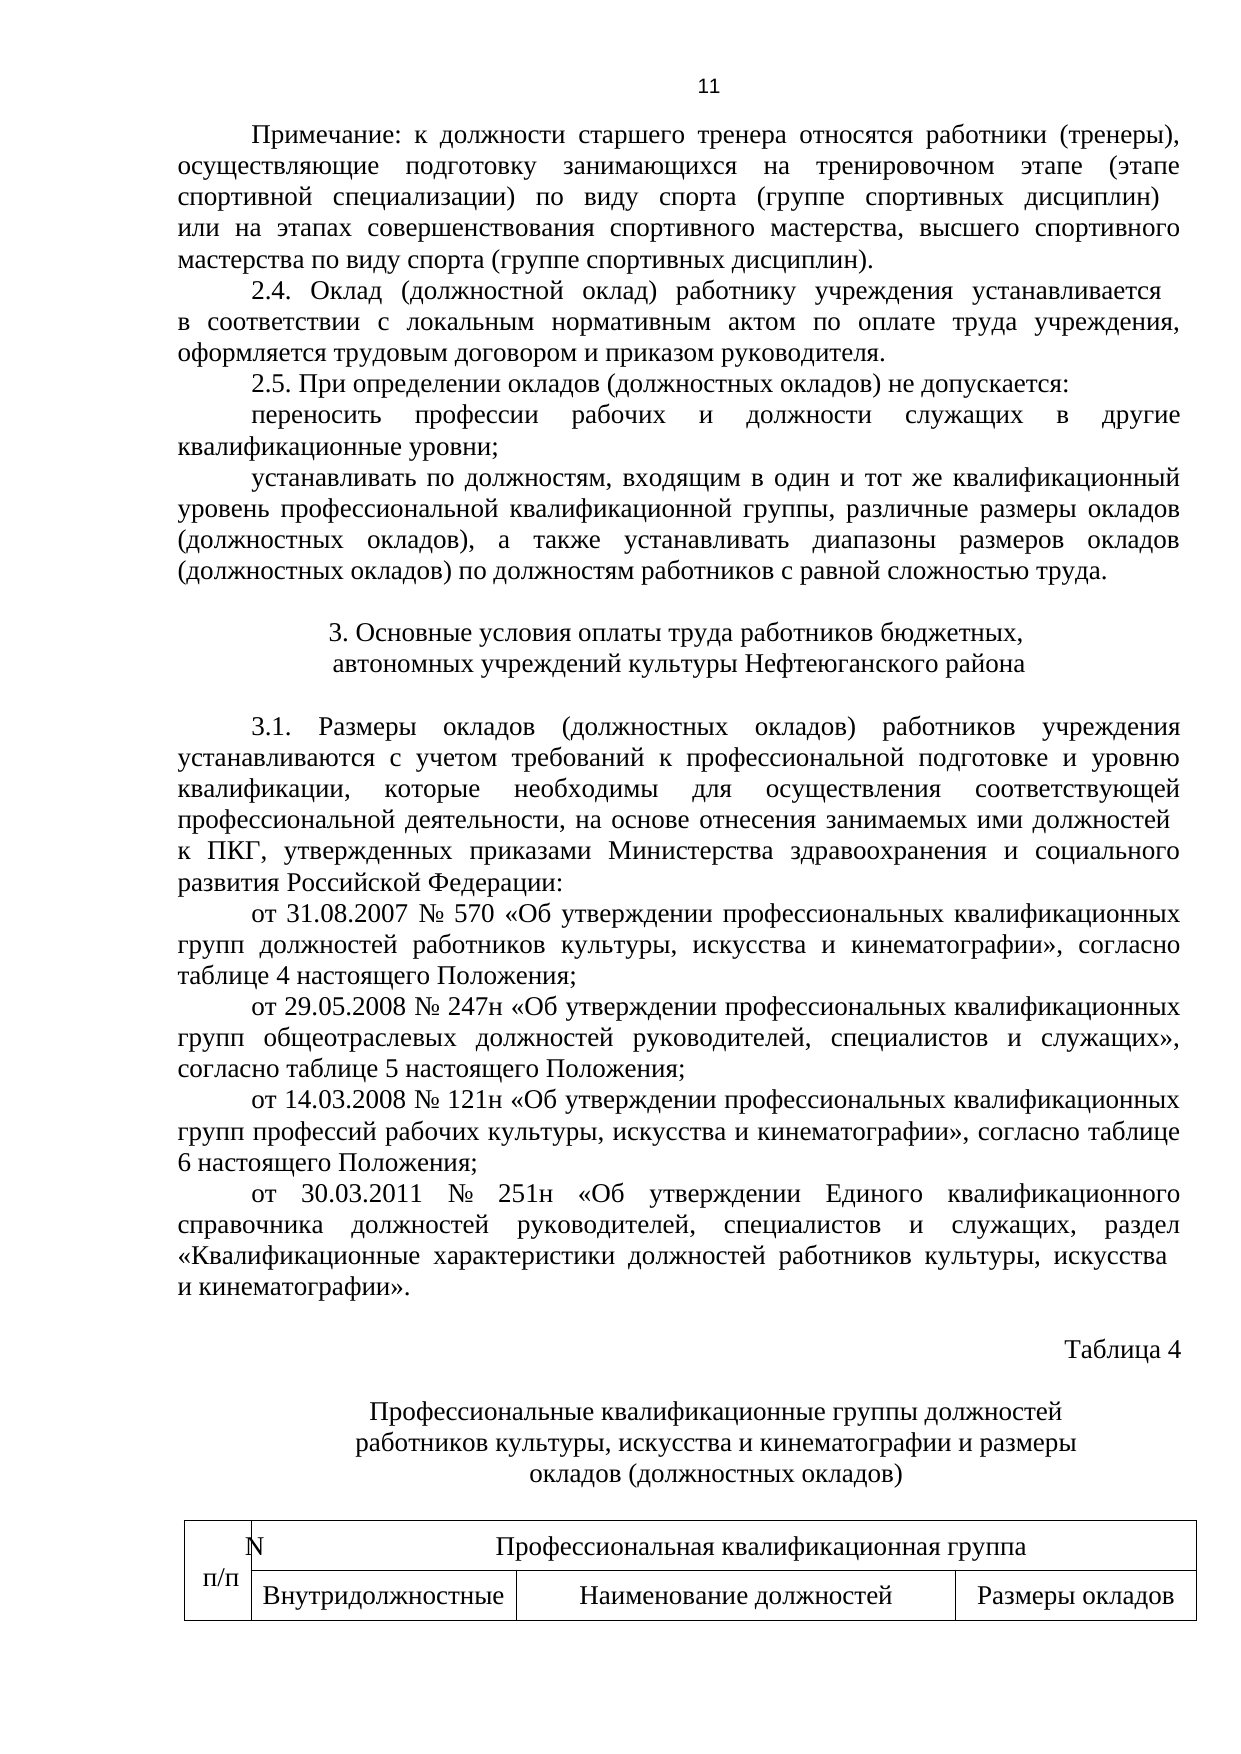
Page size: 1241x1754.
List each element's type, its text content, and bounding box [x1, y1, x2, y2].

subtitle Таблица 4 [177, 1333, 1181, 1364]
table_header N п/п [185, 1521, 251, 1619]
title окладов (должностных окладов) [177, 1457, 1181, 1488]
title Профессиональные квалификационные группы должностей [177, 1395, 1181, 1426]
table_header Профессиональная квалификационная группа [252, 1521, 1196, 1569]
text 3.1. Размеры окладов (должностных окладов) работников учреждения устанавливаются с учетом требований к профессиональной подготовке и уровню квалификации, которые необходимы для осуществления соответствующей профессиональной деятельности, на основе отнесения занимаемых ими должностей к ПКГ, утвержденных приказами Министерства здравоохранения и социального развития Российской Федерации: [177, 710, 1181, 897]
text от 30.03.2011 № 251н «Об утверждении Единого квалификационного справочника должностей руководителей, специалистов и служащих, раздел «Квалификационные характеристики должностей работников культуры, искусства и кинематографии». [177, 1177, 1181, 1302]
text от 14.03.2008 № 121н «Об утверждении профессиональных квалификационных групп профессий рабочих культуры, искусства и кинематографии», согласно таблице 6 настоящего Положения; [177, 1084, 1181, 1177]
text от 29.05.2008 № 247н «Об утверждении профессиональных квалификационных групп общеотраслевых должностей руководителей, специалистов и служащих», согласно таблице 5 настоящего Положения; [177, 990, 1181, 1084]
text переносить профессии рабочих и должности служащих в другие квалификационные уровни; [177, 398, 1181, 461]
text устанавливать по должностям, входящим в один и тот же квалификационный уровень профессиональной квалификационной группы, различные размеры окладов (должностных окладов), а также устанавливать диапазоны размеров окладов (должностных окладов) по должностям работников с равной сложностью труда. [177, 461, 1181, 585]
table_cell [517, 1571, 955, 1619]
text Примечание: к должности старшего тренера относятся работники (тренеры), осуществляющие подготовку занимающихся на тренировочном этапе (этапе спортивной специализации) по виду спорта (группе спортивных дисциплин) или на этапах совершенствования спортивного мастерства, высшего спортивного мастерства по виду спорта (группе спортивных дисциплин). [177, 118, 1181, 274]
text от 31.08.2007 № 570 «Об утверждении профессиональных квалификационных групп должностей работников культуры, искусства и кинематографии», согласно таблице 4 настоящего Положения; [177, 897, 1181, 990]
text 3. Основные условия оплаты труда работников бюджетных, автономных учреждений культуры Нефтеюганского района [177, 616, 1181, 679]
text 2.5. При определении окладов (должностных окладов) не допускается: [177, 367, 1181, 398]
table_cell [956, 1571, 1196, 1619]
text 2.4. Оклад (должностной оклад) работнику учреждения устанавливается в соответствии с локальным нормативным актом по оплате труда учреждения, оформляется трудовым договором и приказом руководителя. [177, 274, 1181, 367]
title работников культуры, искусства и кинематографии и размеры [177, 1426, 1181, 1457]
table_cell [252, 1571, 516, 1619]
